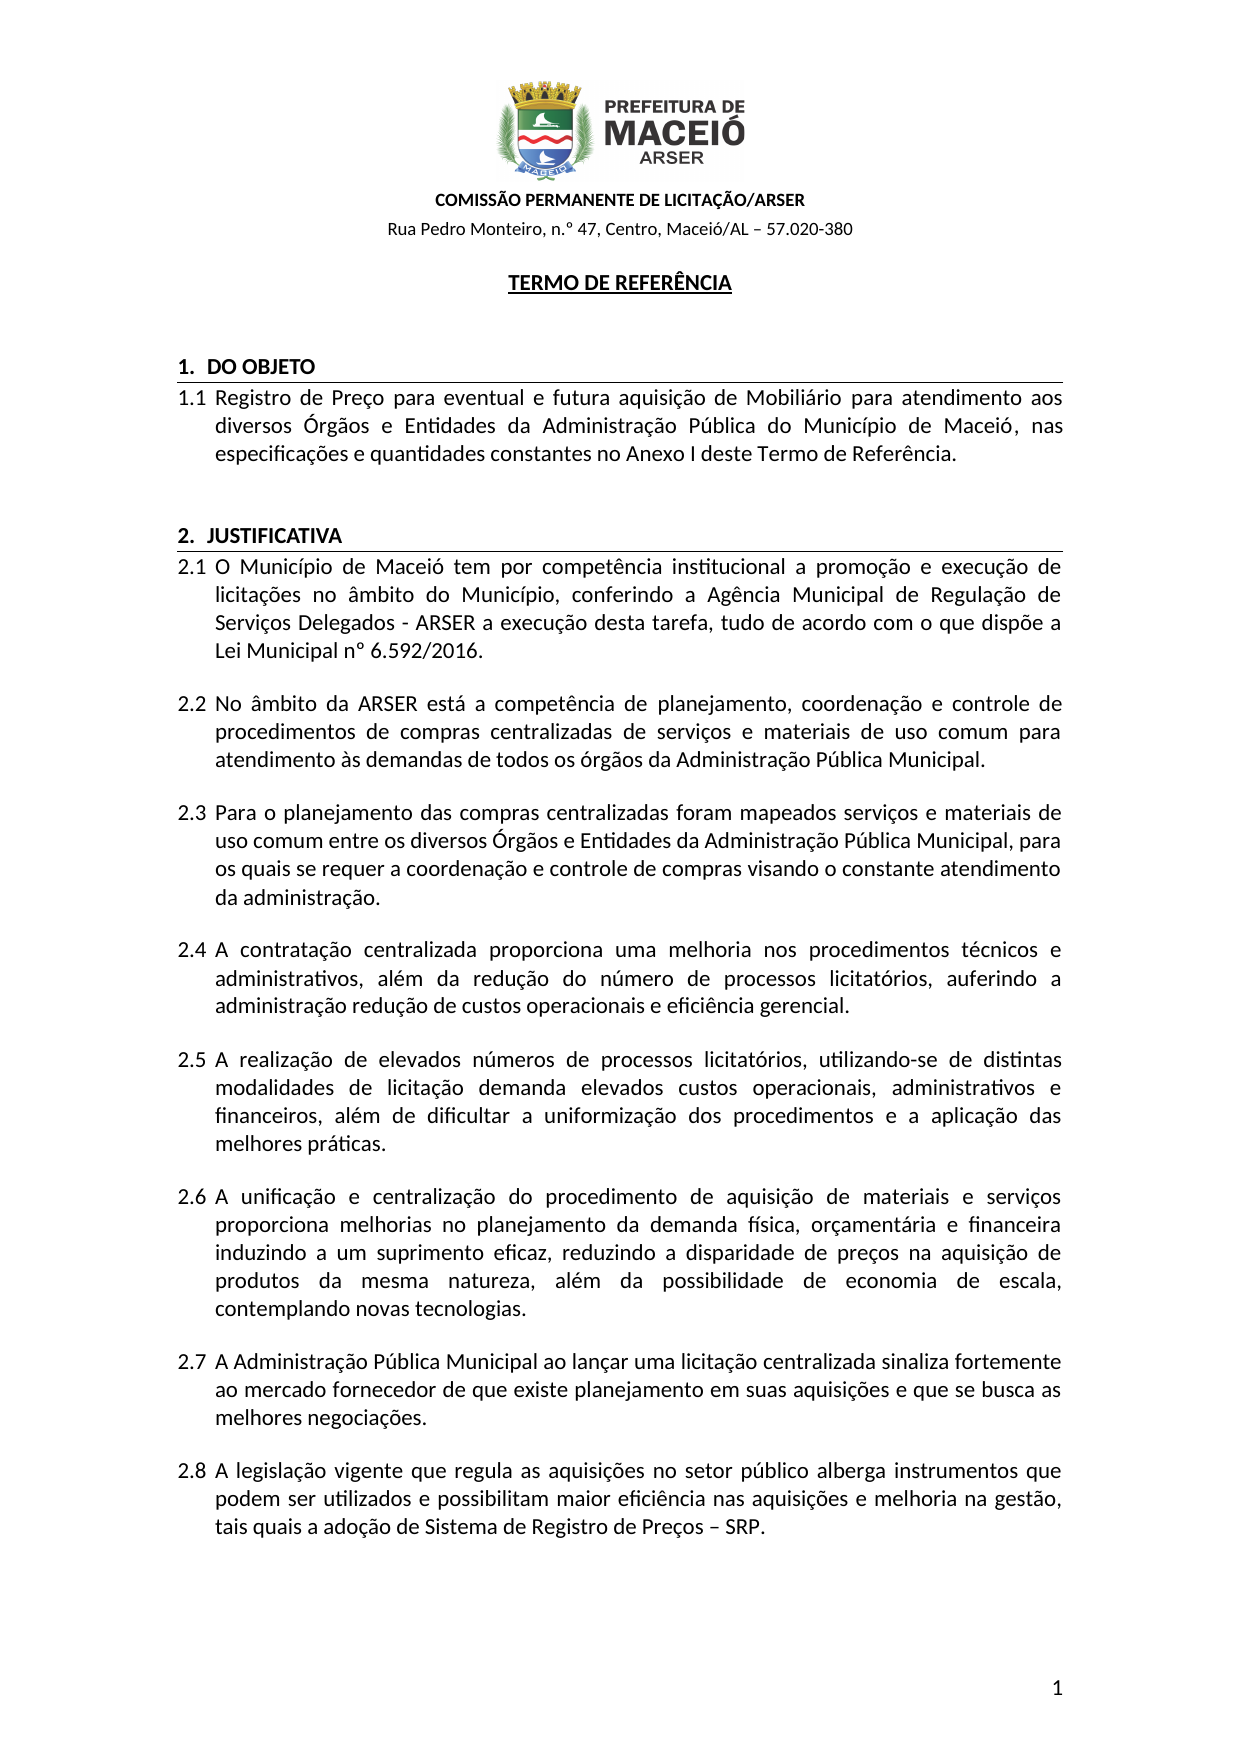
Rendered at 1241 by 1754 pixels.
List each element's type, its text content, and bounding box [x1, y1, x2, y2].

subtitle DO OBJETO [177, 352, 1063, 382]
text TERMO DE REFERÊNCIA [177, 268, 1063, 296]
list No âmbito da ARSER está a competência de planejamento, coordenação e controle de procedimentos de compras centralizadas de serviços e materiais de uso comum para atendimento às demandas de todos os órgãos da Administração Pública Municipal. [177, 689, 1063, 773]
list Registro de Preço para eventual e futura aquisição de Mobiliário para atendimento aos diversos Órgãos e Entidades da Administração Pública do Município de Maceió, nas especificações e quantidades constantes no Anexo I deste Termo de Referência. [177, 383, 1063, 467]
picture [495, 80, 745, 182]
list A legislação vigente que regula as aquisições no setor público alberga instrumentos que podem ser utilizados e possibilitam maior eficiência nas aquisições e melhoria na gestão, tais quais a adoção de Sistema de Registro de Preços – SRP. [177, 1456, 1063, 1540]
list A contratação centralizada proporciona uma melhoria nos procedimentos técnicos e administrativos, além da redução do número de processos licitatórios, auferindo a administração redução de custos operacionais e eficiência gerencial. [177, 936, 1063, 1020]
subtitle JUSTIFICATIVA [177, 521, 1063, 551]
list O Município de Maceió tem por competência institucional a promoção e execução de licitações no âmbito do Município, conferindo a Agência Municipal de Regulação de Serviços Delegados - ARSER a execução desta tarefa, tudo de acordo com o que dispõe a Lei Municipal nº 6.592/2016. [177, 552, 1063, 664]
list Para o planejamento das compras centralizadas foram mapeados serviços e materiais de uso comum entre os diversos Órgãos e Entidades da Administração Pública Municipal, para os quais se requer a coordenação e controle de compras visando o constante atendimento da administração. [177, 798, 1063, 911]
list A Administração Pública Municipal ao lançar uma licitação centralizada sinaliza fortemente ao mercado fornecedor de que existe planejamento em suas aquisições e que se busca as melhores negociações. [177, 1347, 1063, 1431]
list A realização de elevados números de processos licitatórios, utilizando-se de distintas modalidades de licitação demanda elevados custos operacionais, administrativos e financeiros, além de dificultar a uniformização dos procedimentos e a aplicação das melhores práticas. [177, 1045, 1063, 1157]
list A unificação e centralização do procedimento de aquisição de materiais e serviços proporciona melhorias no planejamento da demanda física, orçamentária e financeira induzindo a um suprimento eficaz, reduzindo a disparidade de preços na aquisição de produtos da mesma natureza, além da possibilidade de economia de escala, contemplando novas tecnologias. [177, 1182, 1063, 1322]
